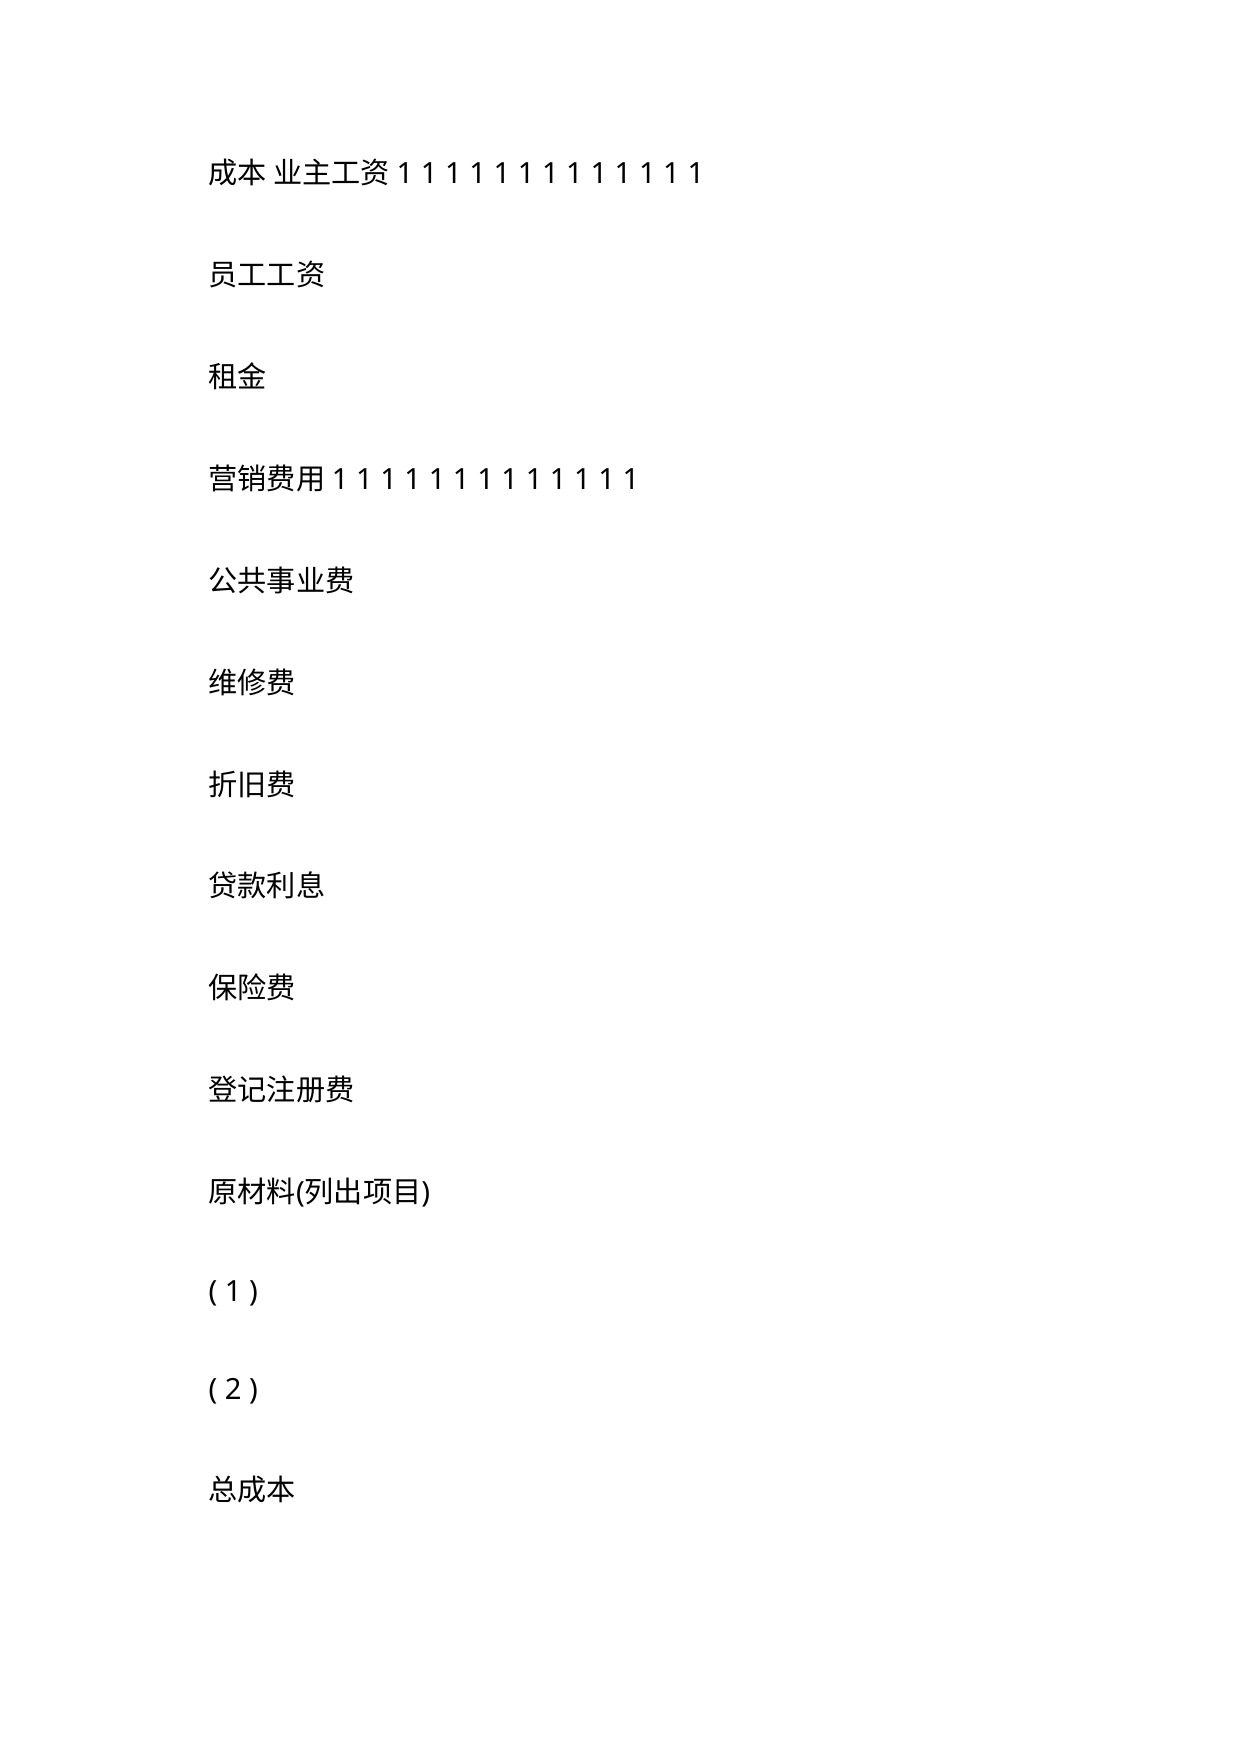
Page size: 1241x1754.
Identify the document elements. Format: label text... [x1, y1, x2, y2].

text 总成本 [150, 1467, 1090, 1509]
text 折旧费 [150, 761, 1090, 803]
text 原材料(列出项目) [150, 1168, 1090, 1211]
text 维修费 [150, 659, 1090, 702]
text 营销费用 1 1 1 1 1 1 1 1 1 1 1 1 1 [150, 456, 1090, 498]
text 保险费 [150, 964, 1090, 1007]
text ( 1 ) [150, 1270, 1090, 1310]
text 贷款利息 [150, 863, 1090, 905]
text 公共事业费 [150, 557, 1090, 600]
text 成本 业主工资 1 1 1 1 1 1 1 1 1 1 1 1 1 [150, 150, 1090, 192]
text 员工工资 [150, 252, 1090, 294]
text ( 2 ) [150, 1368, 1090, 1408]
text 登记注册费 [150, 1066, 1090, 1109]
text 租金 [150, 354, 1090, 396]
